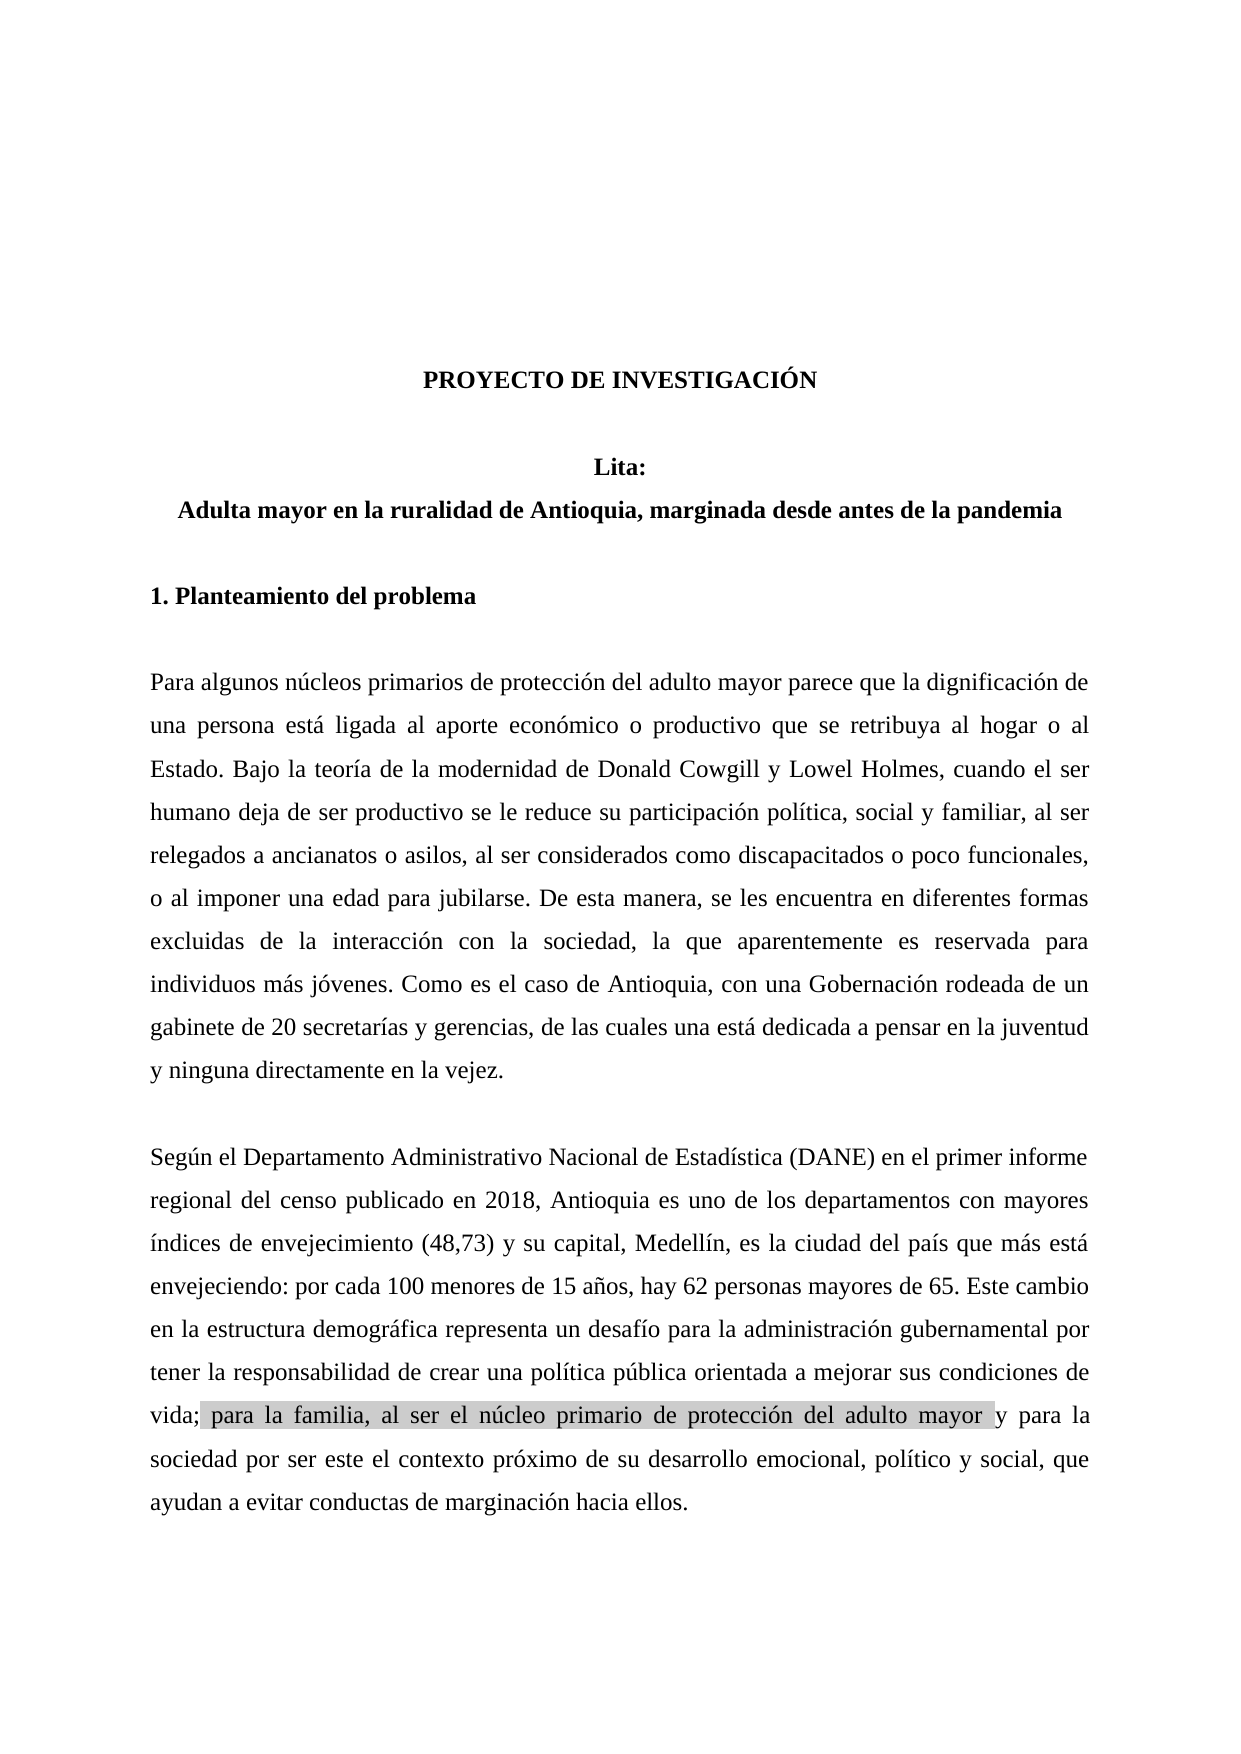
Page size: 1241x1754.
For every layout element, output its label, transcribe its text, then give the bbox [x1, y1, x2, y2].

text Adulta mayor en la ruralidad de Antioquia, marginada desde antes de la pandemia [150, 495, 1090, 524]
text Para algunos núcleos primarios de protección del adulto mayor parece que la dignificación de una persona está ligada al aporte económico o productivo que se retribuya al hogar o al Estado. Bajo la teoría de la modernidad de Donald Cowgill y Lowel Holmes, cuando el ser humano deja de ser productivo se le reduce su participación política, social y familiar, al ser relegados a ancianatos o asilos, al ser considerados como discapacitados o poco funcionales, o al imponer una edad para jubilarse. De esta manera, se les encuentra en diferentes formas excluidas de la interacción con la sociedad, la que aparentemente es reservada para individuos más jóvenes. Como es el caso de Antioquia, con una Gobernación rodeada de un gabinete de 20 secretarías y gerencias, de las cuales una está dedicada a pensar en la juventud y ninguna directamente en la vejez. [150, 667, 1090, 1084]
text Lita: [150, 409, 1090, 481]
text Según el Departamento Administrativo Nacional de Estadística (DANE) en el primer informe [150, 1142, 1090, 1171]
text PROYECTO DE INVESTIGACIÓN [150, 366, 1090, 394]
text en la estructura demográfica representa un desafío para la administración gubernamental por tener la responsabilidad de crear una política pública orientada a mejorar sus condiciones de vida; para la familia, al ser el núcleo primario de protección del adulto mayor y para la sociedad por ser este el contexto próximo de su desarrollo emocional, político y social, que ayudan a evitar conductas de marginación hacia ellos. [150, 1314, 1090, 1516]
text regional del censo publicado en 2018, Antioquia es uno de los departamentos con mayores índices de envejecimiento (48,73) y su capital, Medellín, es la ciudad del país que más está envejeciendo: por cada 100 menores de 15 años, hay 62 personas mayores de 65. Este cambio [150, 1185, 1090, 1300]
text 1. Planteamiento del problema [150, 581, 1090, 610]
